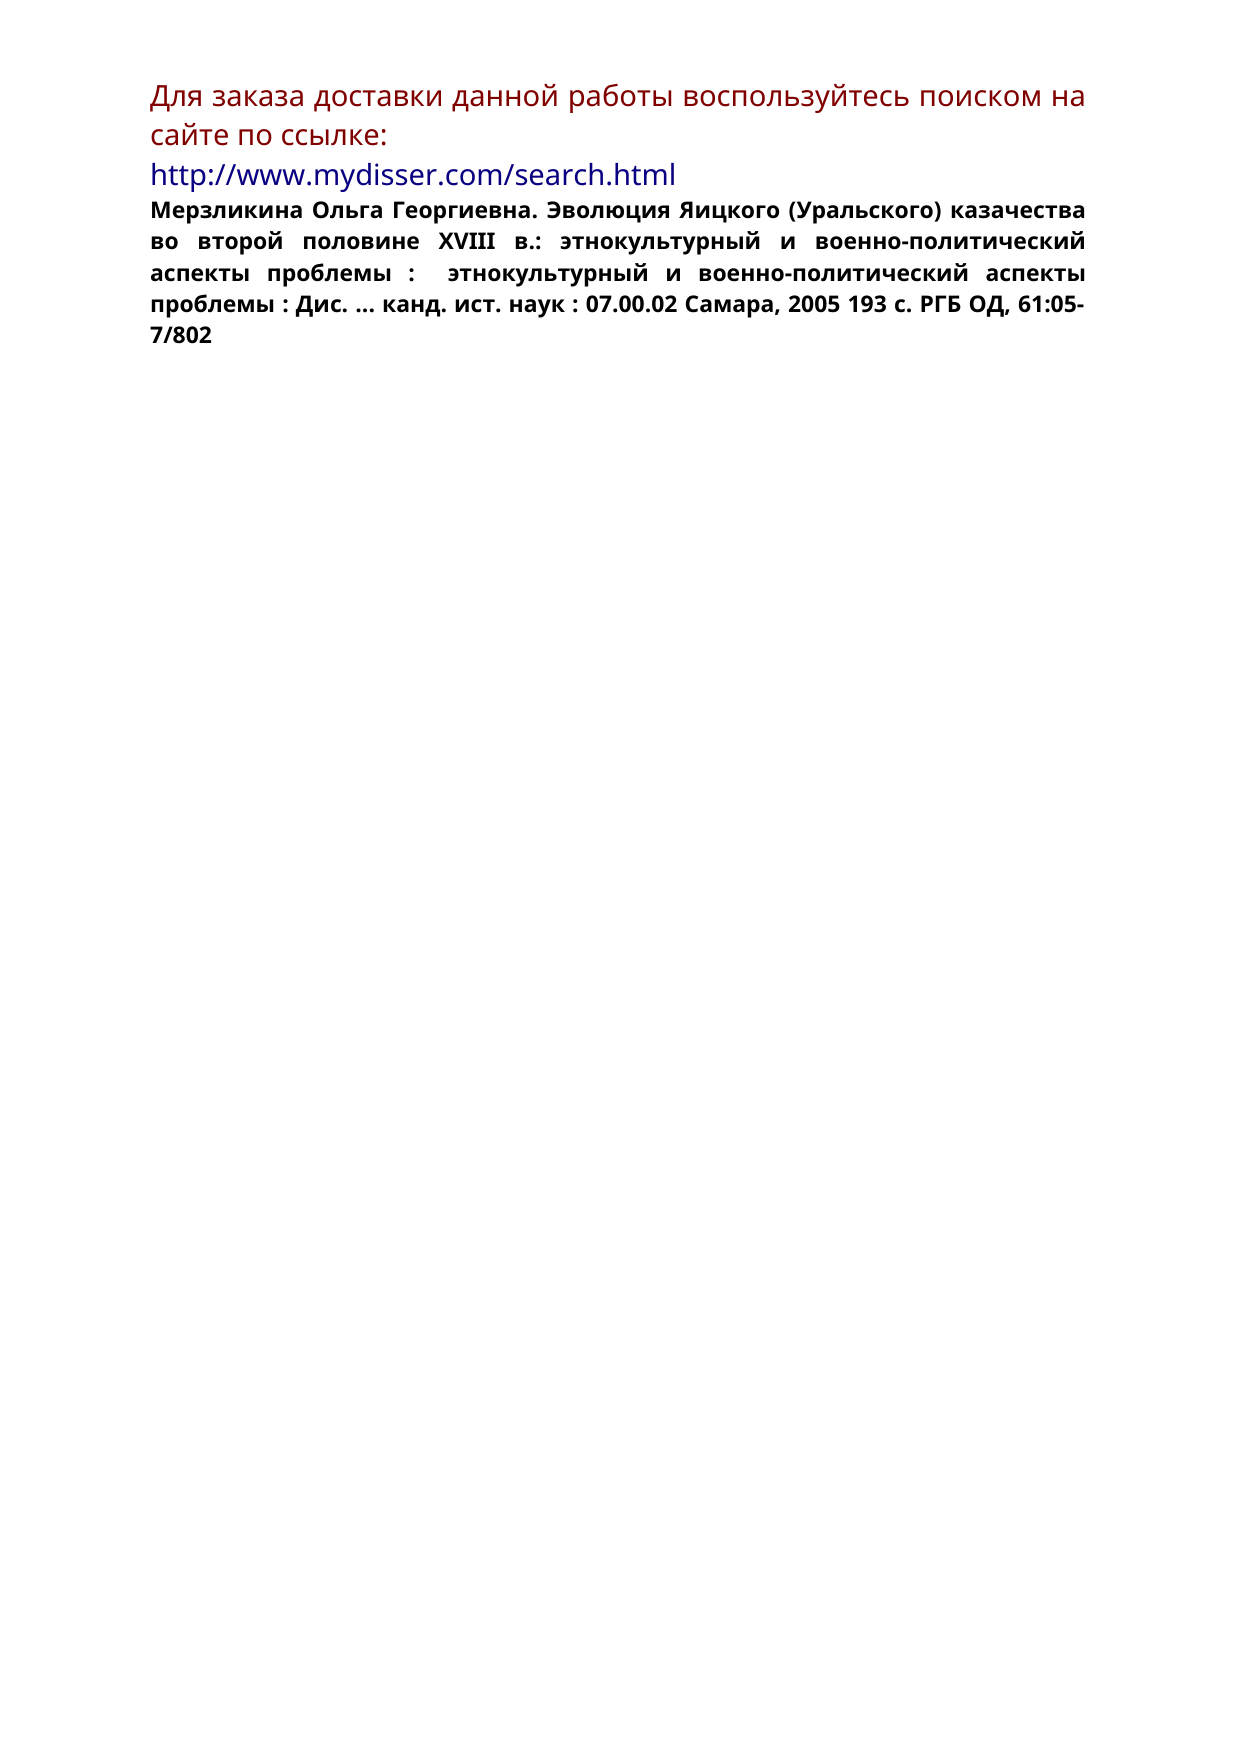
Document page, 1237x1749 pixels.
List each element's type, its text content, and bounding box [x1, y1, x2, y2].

text Мерзликина Ольга Георгиевна. Эволюция Яицкого (Уральского) казачества во второй половине XVIII в.: этнокультурный и военно-политический аспекты проблемы : этнокультурный и военно-политический аспекты проблемы : Дис. ... канд. ист. наук : 07.00.02 Самара, 2005 193 с. РГБ ОД, 61:05-7/802 [150, 194, 1086, 350]
